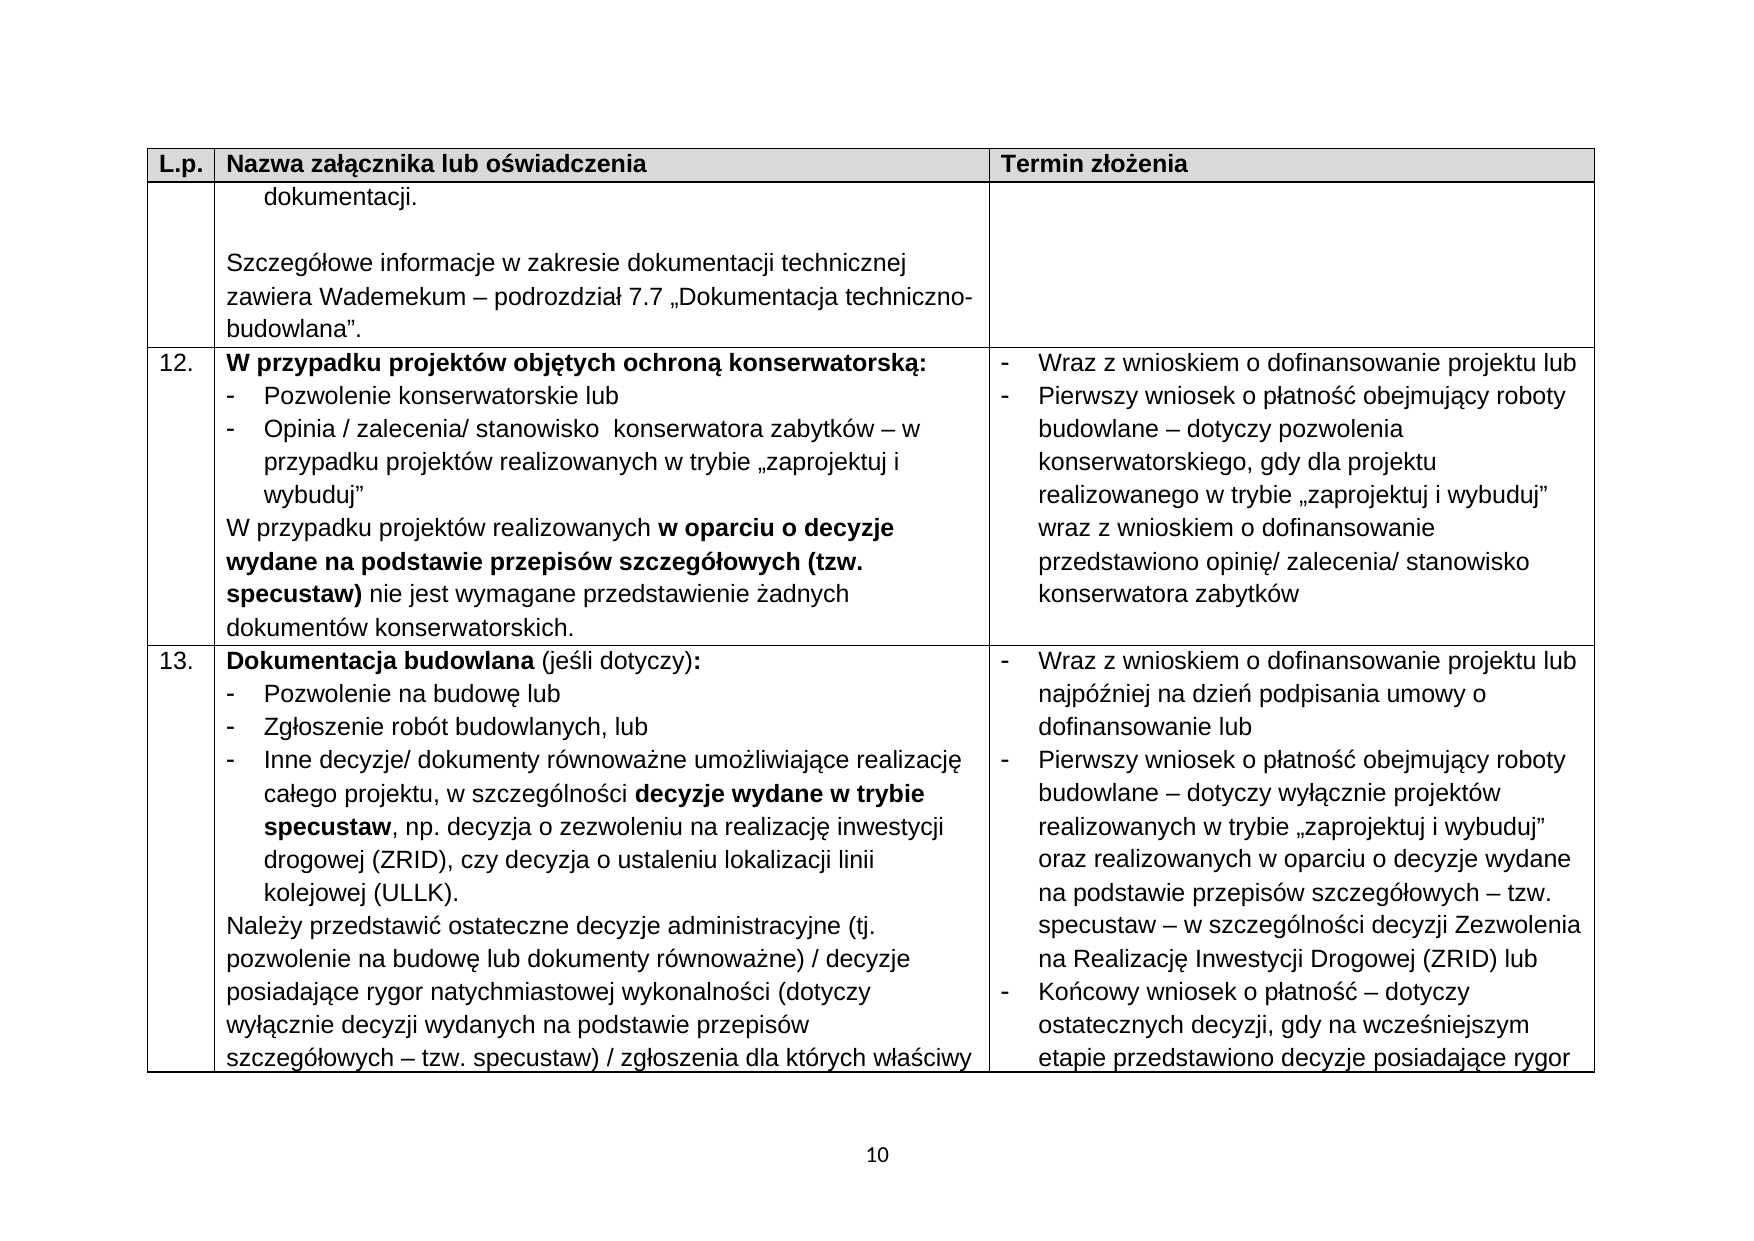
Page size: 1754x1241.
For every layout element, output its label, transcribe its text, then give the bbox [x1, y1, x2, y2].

table_cell [148, 348, 214, 645]
table_cell Wraz z wnioskiem o dofinansowanie projektu lub Pierwszy wniosek o płatność obejmujący roboty budowlane – dotyczy pozwolenia konserwatorskiego, gdy dla projektu realizowanego w trybie „zaprojektuj i wybuduj” wraz z wnioskiem o dofinansowanie przedstawiono opinię/ zalecenia/ stanowisko konserwatora zabytków [990, 348, 1594, 645]
table_header Termin złożenia [990, 149, 1594, 181]
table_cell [990, 183, 1594, 347]
table_header L.p. [148, 149, 214, 181]
table_cell W przypadku projektów objętych ochroną konserwatorską: Pozwolenie konserwatorskie lub Opinia / zalecenia/ stanowisko konserwatora zabytków – w przypadku projektów realizowanych w trybie „zaprojektuj i wybuduj” W przypadku projektów realizowanych w oparciu o decyzje wydane na podstawie przepisów szczegółowych (tzw. specustaw) nie jest wymagane przedstawienie żadnych dokumentów konserwatorskich. [215, 348, 989, 645]
table_cell [148, 183, 214, 347]
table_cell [215, 183, 989, 347]
table_header Nazwa załącznika lub oświadczenia [215, 149, 989, 181]
table_cell [148, 646, 214, 1071]
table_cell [215, 646, 989, 1071]
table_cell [990, 646, 1594, 1071]
